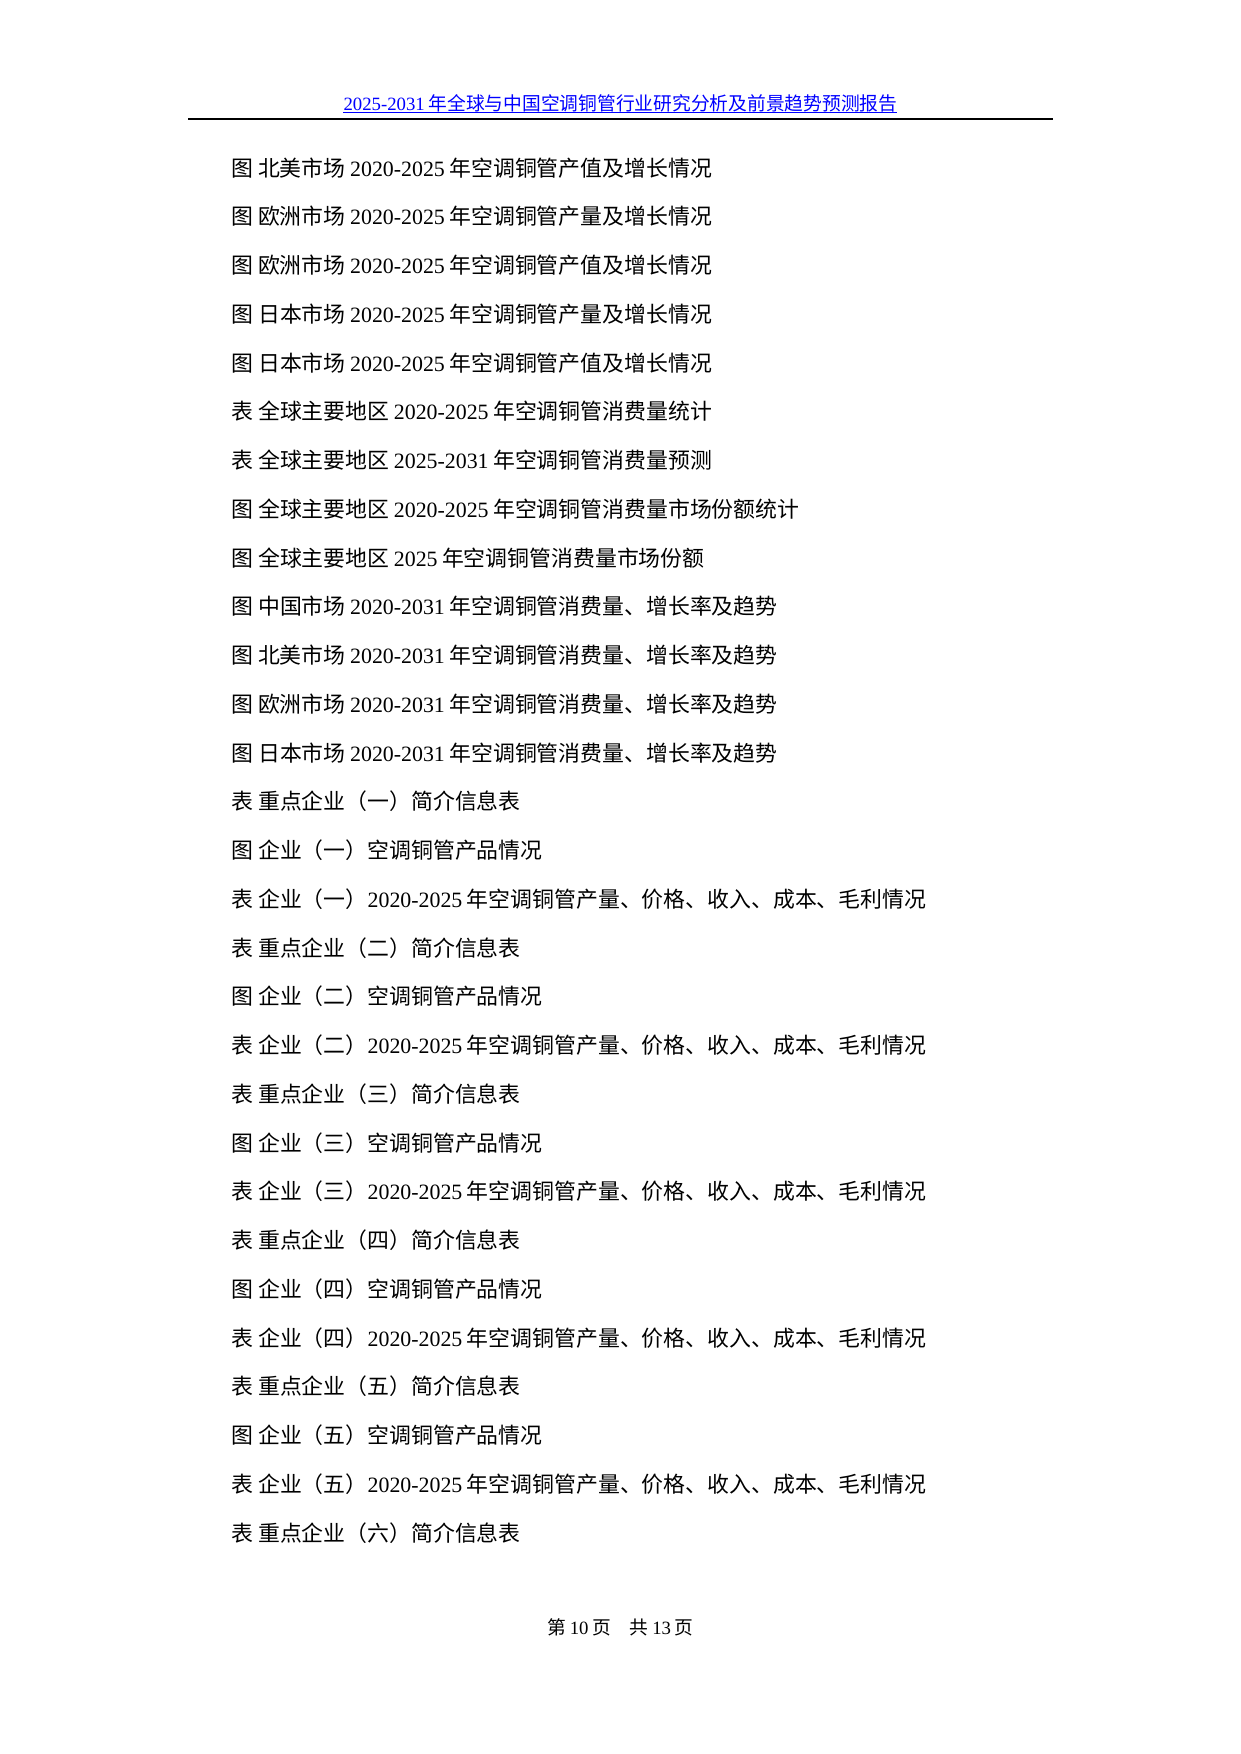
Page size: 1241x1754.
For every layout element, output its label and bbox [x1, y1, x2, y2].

text [187, 150, 1053, 1548]
